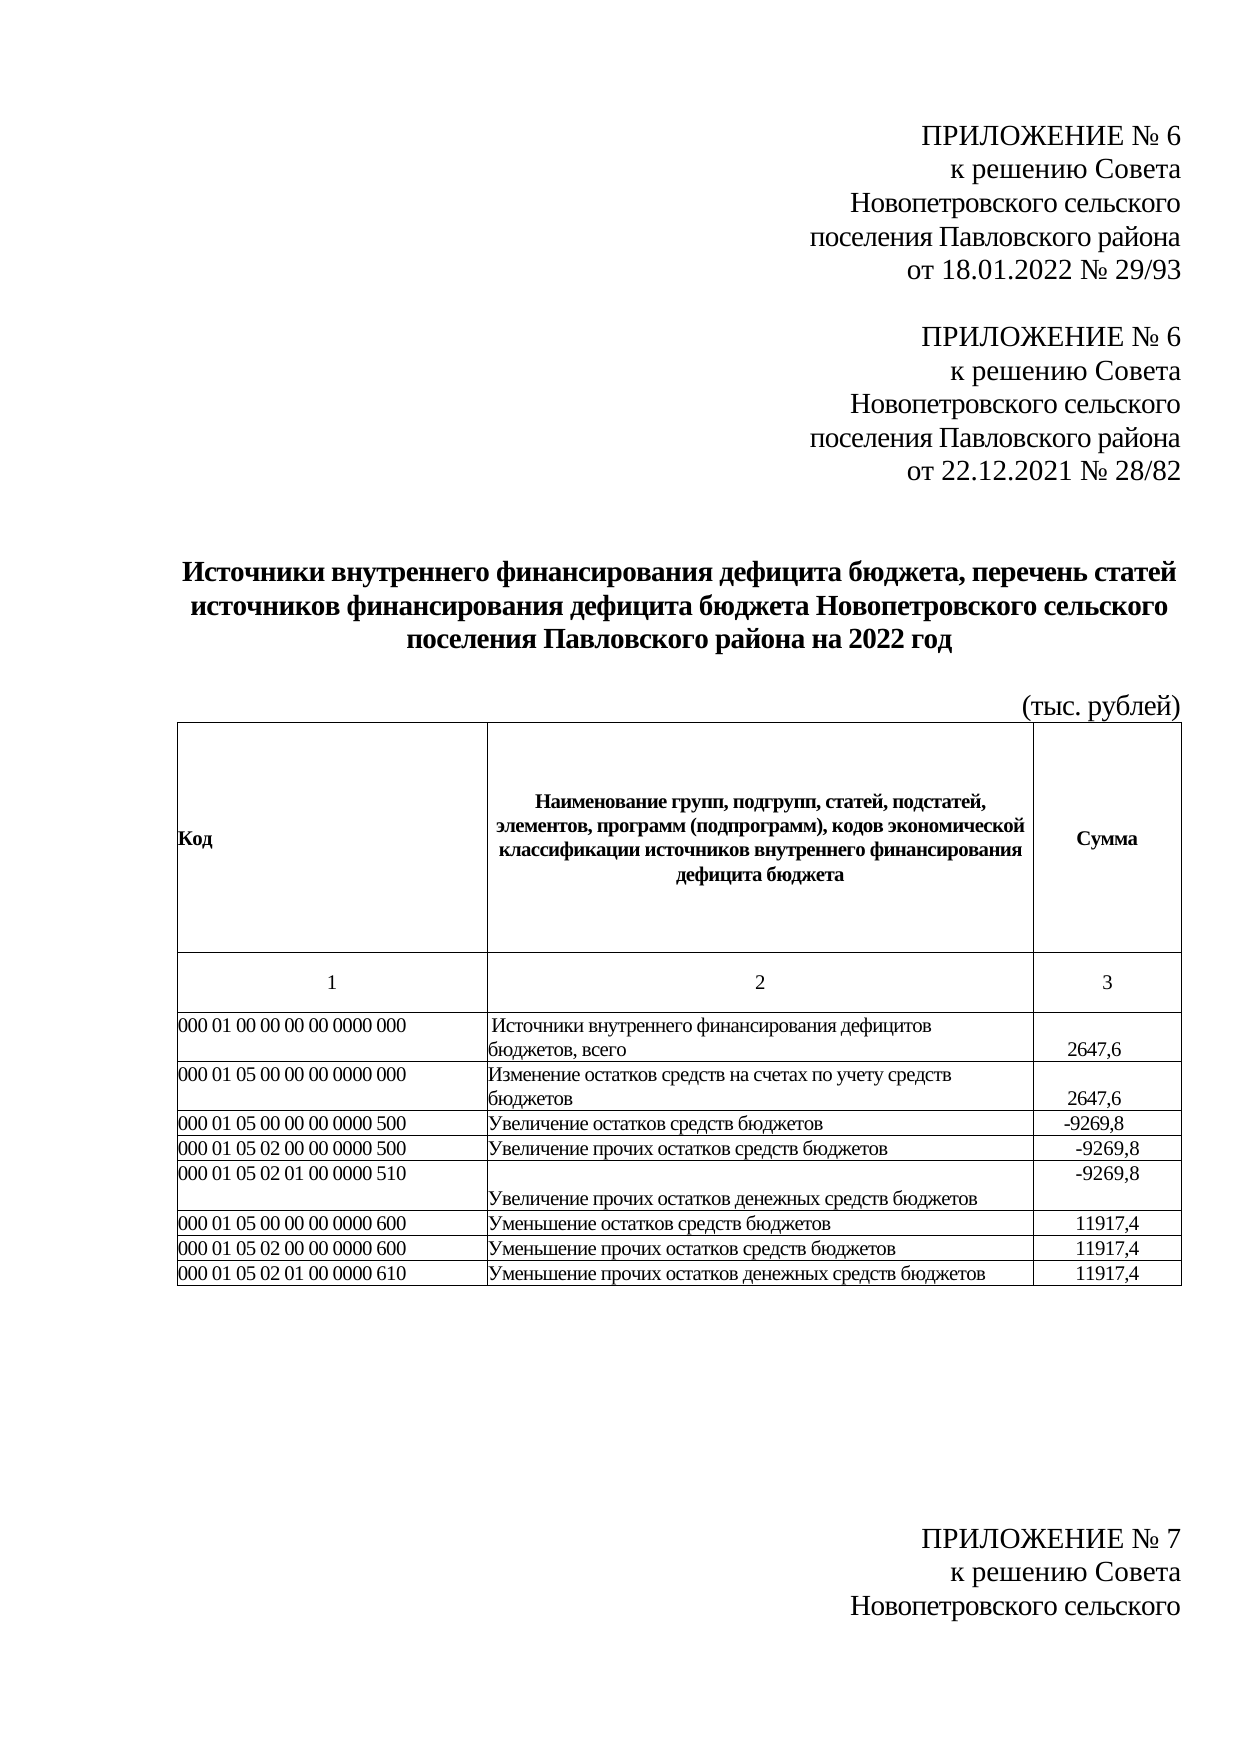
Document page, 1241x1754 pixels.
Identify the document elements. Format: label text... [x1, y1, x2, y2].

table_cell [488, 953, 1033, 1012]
text от 18.01.2022 № 29/93 [177, 252, 1181, 286]
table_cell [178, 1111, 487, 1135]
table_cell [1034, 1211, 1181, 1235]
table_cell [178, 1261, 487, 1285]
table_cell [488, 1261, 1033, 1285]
text (тыс. рублей) [177, 688, 1181, 722]
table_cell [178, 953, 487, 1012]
text от 22.12.2021 № 28/82 [177, 453, 1181, 487]
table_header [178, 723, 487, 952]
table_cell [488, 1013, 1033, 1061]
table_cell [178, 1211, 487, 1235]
text ПРИЛОЖЕНИЕ № 6 [177, 319, 1181, 353]
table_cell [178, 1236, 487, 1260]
text Источники внутреннего финансирования дефицита бюджета, перечень статей источников финансирования дефицита бюджета Новопетровского сельского поселения Павловского района на 2022 год [177, 554, 1181, 655]
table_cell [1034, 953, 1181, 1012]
text Новопетровского сельского [177, 386, 1181, 420]
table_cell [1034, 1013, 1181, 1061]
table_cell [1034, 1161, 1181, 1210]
text ПРИЛОЖЕНИЕ № 6 [177, 118, 1181, 152]
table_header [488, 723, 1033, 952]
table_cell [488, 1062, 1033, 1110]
text к решению Совета [177, 152, 1181, 185]
text ПРИЛОЖЕНИЕ № 7 [177, 1521, 1181, 1554]
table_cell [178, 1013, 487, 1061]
text поселения Павловского района [177, 420, 1181, 453]
text к решению Совета [177, 1554, 1181, 1588]
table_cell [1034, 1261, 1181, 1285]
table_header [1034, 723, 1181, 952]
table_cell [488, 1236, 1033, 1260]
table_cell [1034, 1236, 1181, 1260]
text Новопетровского сельского [177, 1588, 1181, 1622]
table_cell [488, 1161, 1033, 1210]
text Новопетровского сельского [177, 185, 1181, 219]
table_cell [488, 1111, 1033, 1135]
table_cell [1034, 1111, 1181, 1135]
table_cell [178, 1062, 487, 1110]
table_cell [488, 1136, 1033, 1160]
text поселения Павловского района [177, 219, 1181, 252]
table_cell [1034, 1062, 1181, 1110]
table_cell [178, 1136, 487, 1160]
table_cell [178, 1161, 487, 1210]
text к решению Совета [177, 353, 1181, 386]
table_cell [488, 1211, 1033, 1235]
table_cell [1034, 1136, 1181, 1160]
